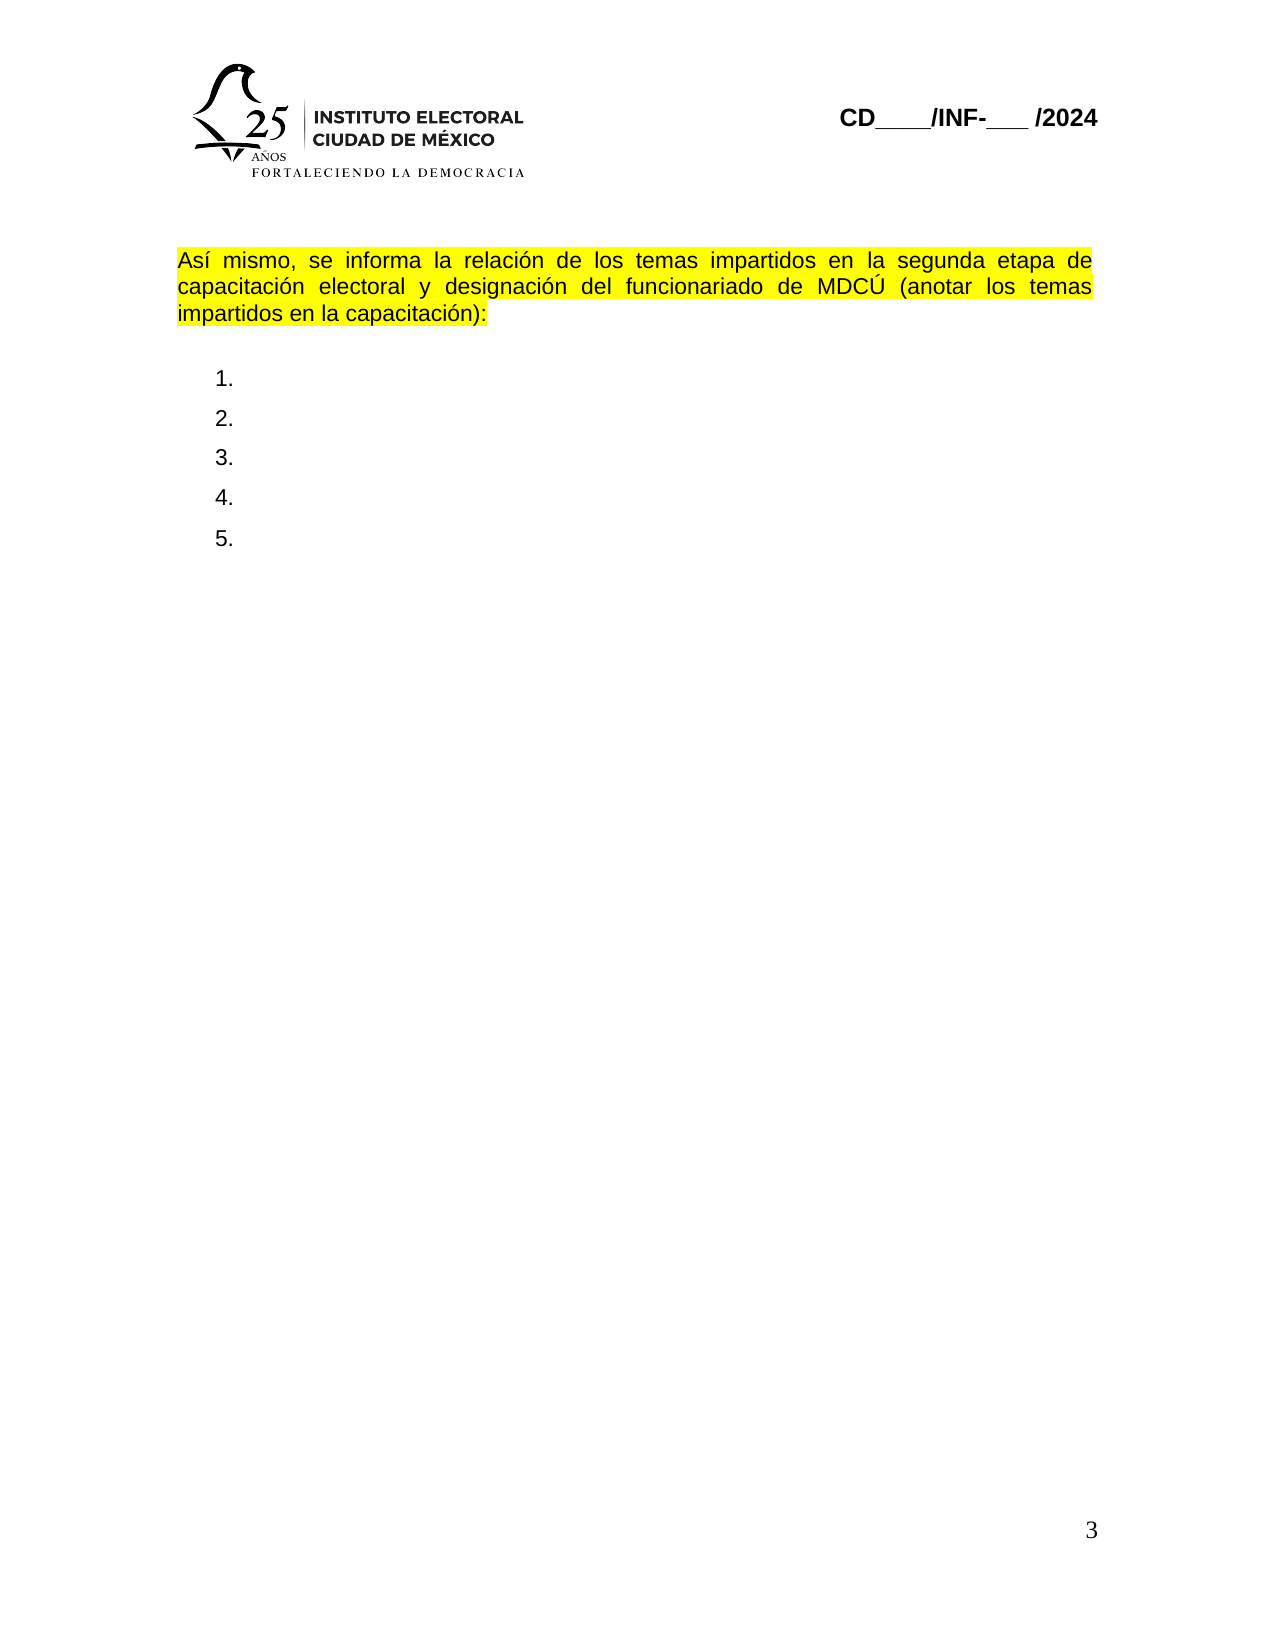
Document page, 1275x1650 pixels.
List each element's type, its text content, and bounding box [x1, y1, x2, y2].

text Así mismo, se informa la relación de los temas impartidos en la segunda etapa de capacitación electoral y designación del funcionariado de MDCÚ (anotar los temas impartidos en la capacitación): [177, 299, 1092, 326]
picture [170, 36, 559, 198]
